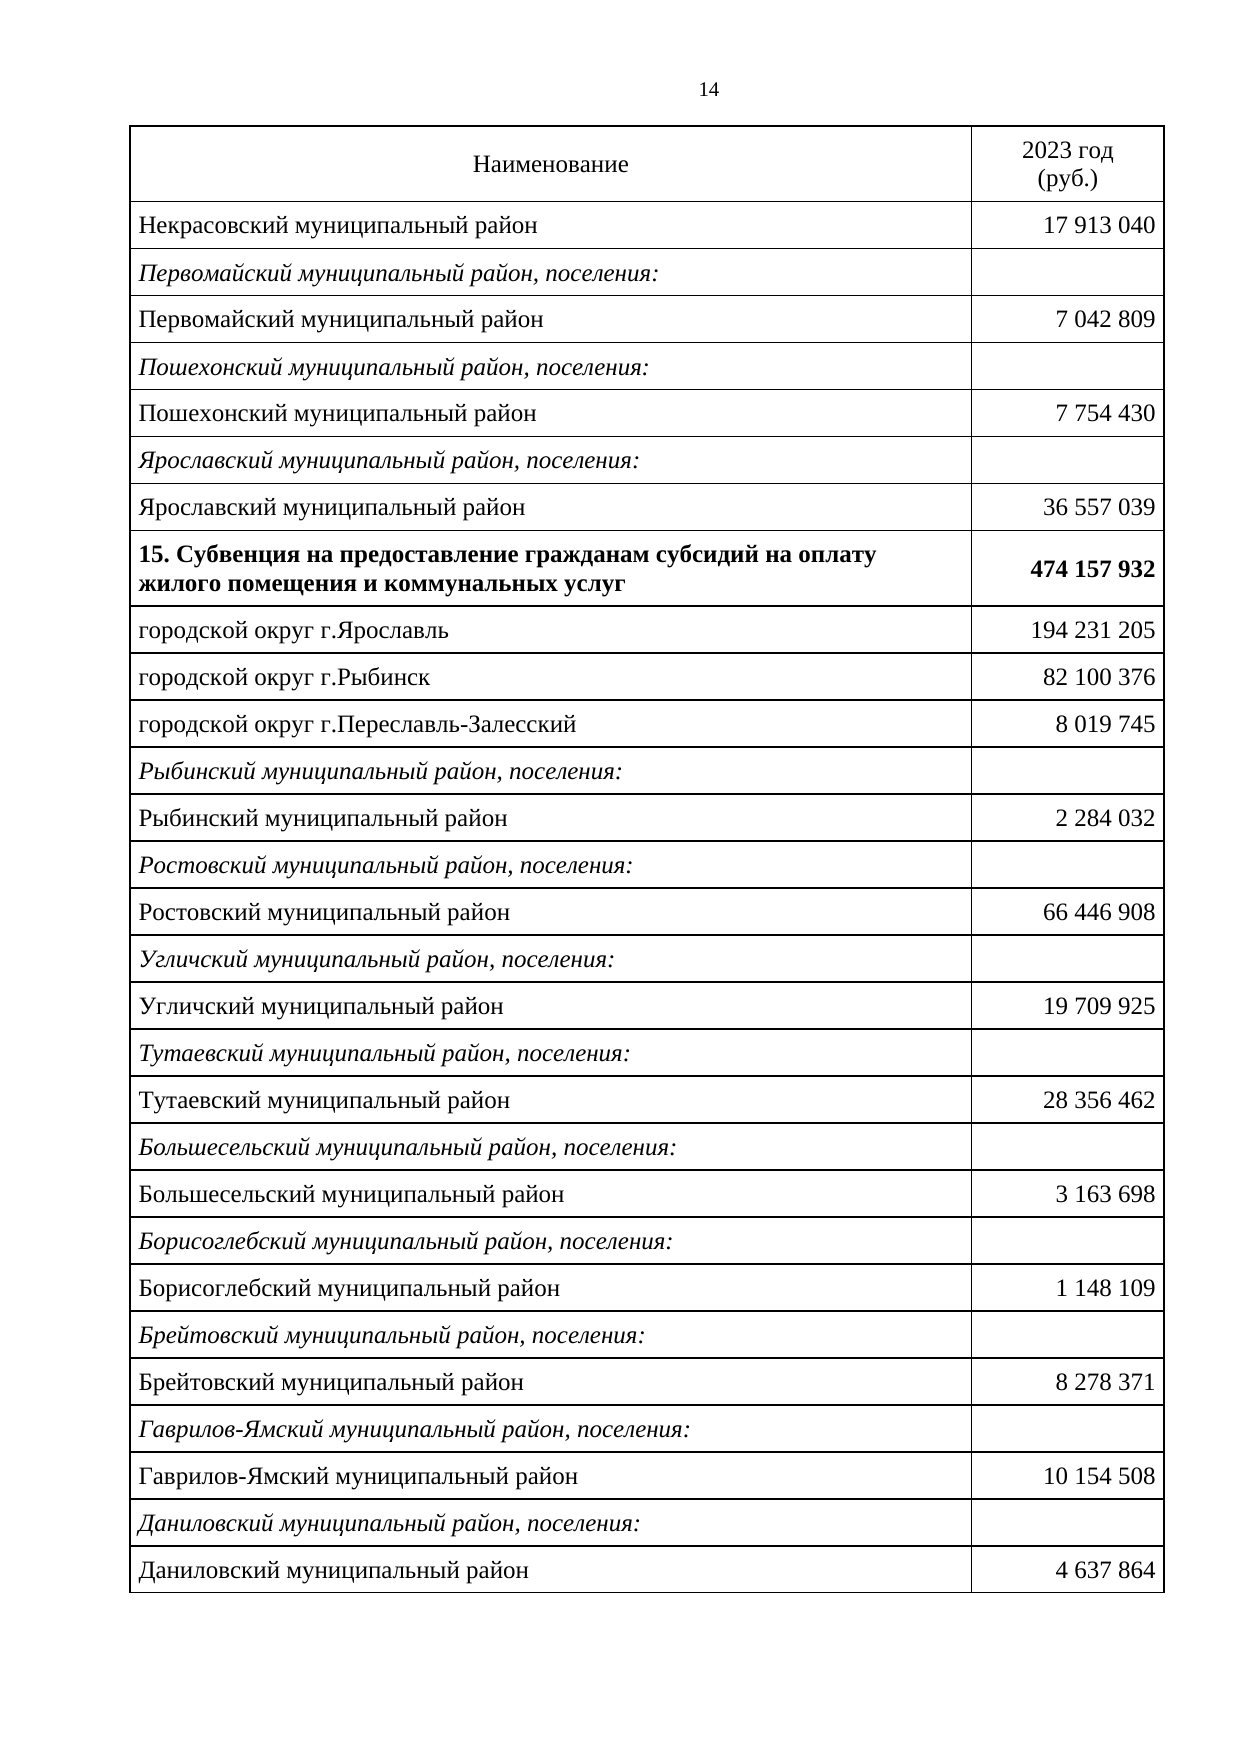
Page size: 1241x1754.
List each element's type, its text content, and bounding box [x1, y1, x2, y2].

table_cell [972, 1218, 1163, 1263]
table_cell [972, 1500, 1163, 1545]
table_cell 2 284 032 [972, 795, 1163, 840]
table_cell Гаврилов-Ямский муниципальный район [131, 1453, 971, 1498]
table_cell Большесельский муниципальный район [131, 1171, 971, 1216]
table_cell 82 100 376 [972, 654, 1163, 699]
table_cell Гаврилов-Ямский муниципальный район, поселения: [131, 1406, 971, 1451]
table_cell [972, 1030, 1163, 1075]
table_cell Первомайский муниципальный район [131, 296, 971, 342]
table_cell [972, 842, 1163, 887]
table_cell 4 637 864 [972, 1547, 1163, 1592]
table_cell 194 231 205 [972, 607, 1163, 652]
table_cell [972, 748, 1163, 793]
table_cell Брейтовский муниципальный район [131, 1359, 971, 1404]
table_cell Некрасовский муниципальный район [131, 202, 971, 248]
table_cell 10 154 508 [972, 1453, 1163, 1498]
table_cell 7 042 809 [972, 296, 1163, 342]
table_cell 19 709 925 [972, 983, 1163, 1028]
table_cell городской округ г.Рыбинск [131, 654, 971, 699]
table_cell Брейтовский муниципальный район, поселения: [131, 1312, 971, 1357]
table_cell [972, 936, 1163, 981]
table_header [131, 127, 971, 201]
table_cell Пошехонский муниципальный район [131, 390, 971, 436]
table_cell Ярославский муниципальный район, поселения: [131, 437, 971, 483]
table_cell 36 557 039 [972, 484, 1163, 529]
table_cell 1 148 109 [972, 1265, 1163, 1310]
table_cell городской округ г.Переславль-Залесский [131, 701, 971, 746]
table_cell 7 754 430 [972, 390, 1163, 436]
table_cell 17 913 040 [972, 202, 1163, 248]
table_cell [972, 249, 1163, 295]
table_cell Ростовский муниципальный район [131, 889, 971, 934]
table_cell [972, 1124, 1163, 1169]
table_cell Рыбинский муниципальный район, поселения: [131, 748, 971, 793]
table_cell Угличский муниципальный район, поселения: [131, 936, 971, 981]
table_cell Тутаевский муниципальный район [131, 1077, 971, 1122]
table_cell [972, 343, 1163, 389]
table_cell Угличский муниципальный район [131, 983, 971, 1028]
table_cell [972, 437, 1163, 483]
table_cell Пошехонский муниципальный район, поселения: [131, 343, 971, 389]
table_cell Ростовский муниципальный район, поселения: [131, 842, 971, 887]
table_cell Даниловский муниципальный район [131, 1547, 971, 1592]
table_cell 3 163 698 [972, 1171, 1163, 1216]
table_cell [972, 1312, 1163, 1357]
table_cell Первомайский муниципальный район, поселения: [131, 249, 971, 295]
table_cell 28 356 462 [972, 1077, 1163, 1122]
table_cell Даниловский муниципальный район, поселения: [131, 1500, 971, 1545]
table_cell 8 019 745 [972, 701, 1163, 746]
table_header [972, 127, 1163, 201]
table_cell Борисоглебский муниципальный район [131, 1265, 971, 1310]
table_cell Тутаевский муниципальный район, поселения: [131, 1030, 971, 1075]
table_cell 66 446 908 [972, 889, 1163, 934]
table_cell Рыбинский муниципальный район [131, 795, 971, 840]
table_cell 474 157 932 [972, 531, 1163, 605]
table_cell 15. Субвенция на предоставление гражданам субсидий на оплату жилого помещения и коммунальных услуг [131, 531, 971, 605]
table_cell Ярославский муниципальный район [131, 484, 971, 529]
table_cell Большесельский муниципальный район, поселения: [131, 1124, 971, 1169]
table_cell городской округ г.Ярославль [131, 607, 971, 652]
table_cell 8 278 371 [972, 1359, 1163, 1404]
table_cell [972, 1406, 1163, 1451]
table_cell Борисоглебский муниципальный район, поселения: [131, 1218, 971, 1263]
